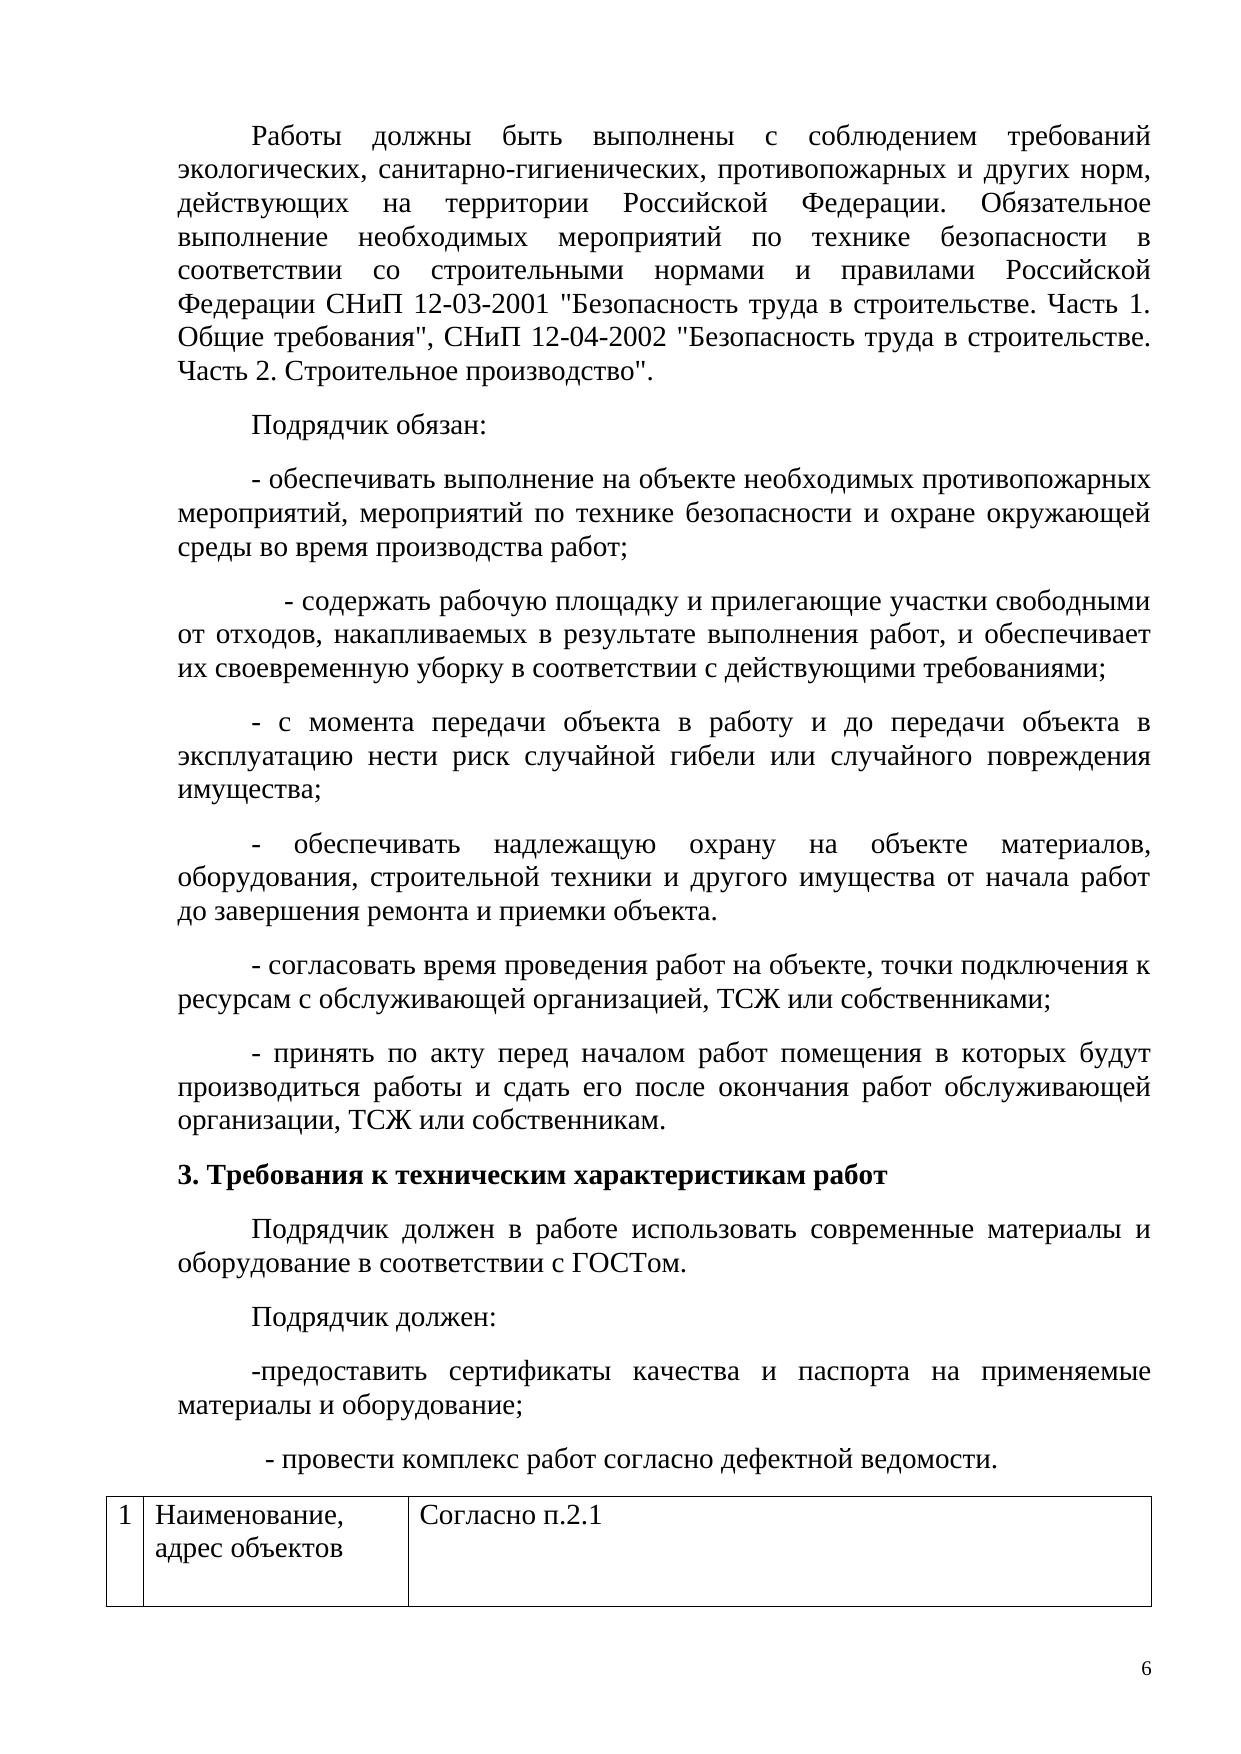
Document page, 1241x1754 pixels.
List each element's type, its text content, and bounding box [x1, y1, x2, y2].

text - обеспечивать надлежащую охрану на объекте материалов, оборудования, строительной техники и другого имущества от начала работ до завершения ремонта и приемки объекта. [177, 826, 1152, 927]
text 3. Требования к техническим характеристикам работ [177, 1157, 1152, 1190]
table_header 1 [107, 1497, 143, 1606]
text - содержать рабочую площадку и прилегающие участки свободными от отходов, накапливаемых в результате выполнения работ, и обеспечивает их своевременную уборку в соответствии с действующими требованиями; [177, 583, 1152, 684]
text Подрядчик должен: [177, 1299, 1152, 1333]
text Подрядчик обязан: [177, 407, 1152, 441]
table_header Согласно п.2.1 [409, 1497, 1151, 1606]
text - обеспечивать выполнение на объекте необходимых противопожарных мероприятий, мероприятий по технике безопасности и охране окружающей среды во время производства работ; [177, 462, 1152, 562]
text Работы должны быть выполнены с соблюдением требований экологических, санитарно-гигиенических, противопожарных и других норм, действующих на территории Российской Федерации. Обязательное выполнение необходимых мероприятий по технике безопасности в соответствии со строительными нормами и правилами Российской Федерации СНиП 12-03-2001 "Безопасность труда в строительстве. Часть 1. Общие требования", СНиП 12-04-2002 "Безопасность труда в строительстве. Часть 2. Строительное производство". [177, 118, 1152, 386]
text - с момента передачи объекта в работу и до передачи объекта в эксплуатацию нести риск случайной гибели или случайного повреждения имущества; [177, 704, 1152, 805]
text - принять по акту перед началом работ помещения в которых будут производиться работы и сдать его после окончания работ обслуживающей организации, ТСЖ или собственникам. [177, 1035, 1152, 1136]
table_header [144, 1497, 408, 1606]
text Подрядчик должен в работе использовать современные материалы и оборудование в соответствии с ГОСТом. [177, 1211, 1152, 1278]
text - провести комплекс работ согласно дефектной ведомости. [177, 1441, 1152, 1475]
text - согласовать время проведения работ на объекте, точки подключения к ресурсам с обслуживающей организацией, ТСЖ или собственниками; [177, 947, 1152, 1014]
text -предоставить сертификаты качества и паспорта на применяемые материалы и оборудование; [177, 1353, 1152, 1421]
